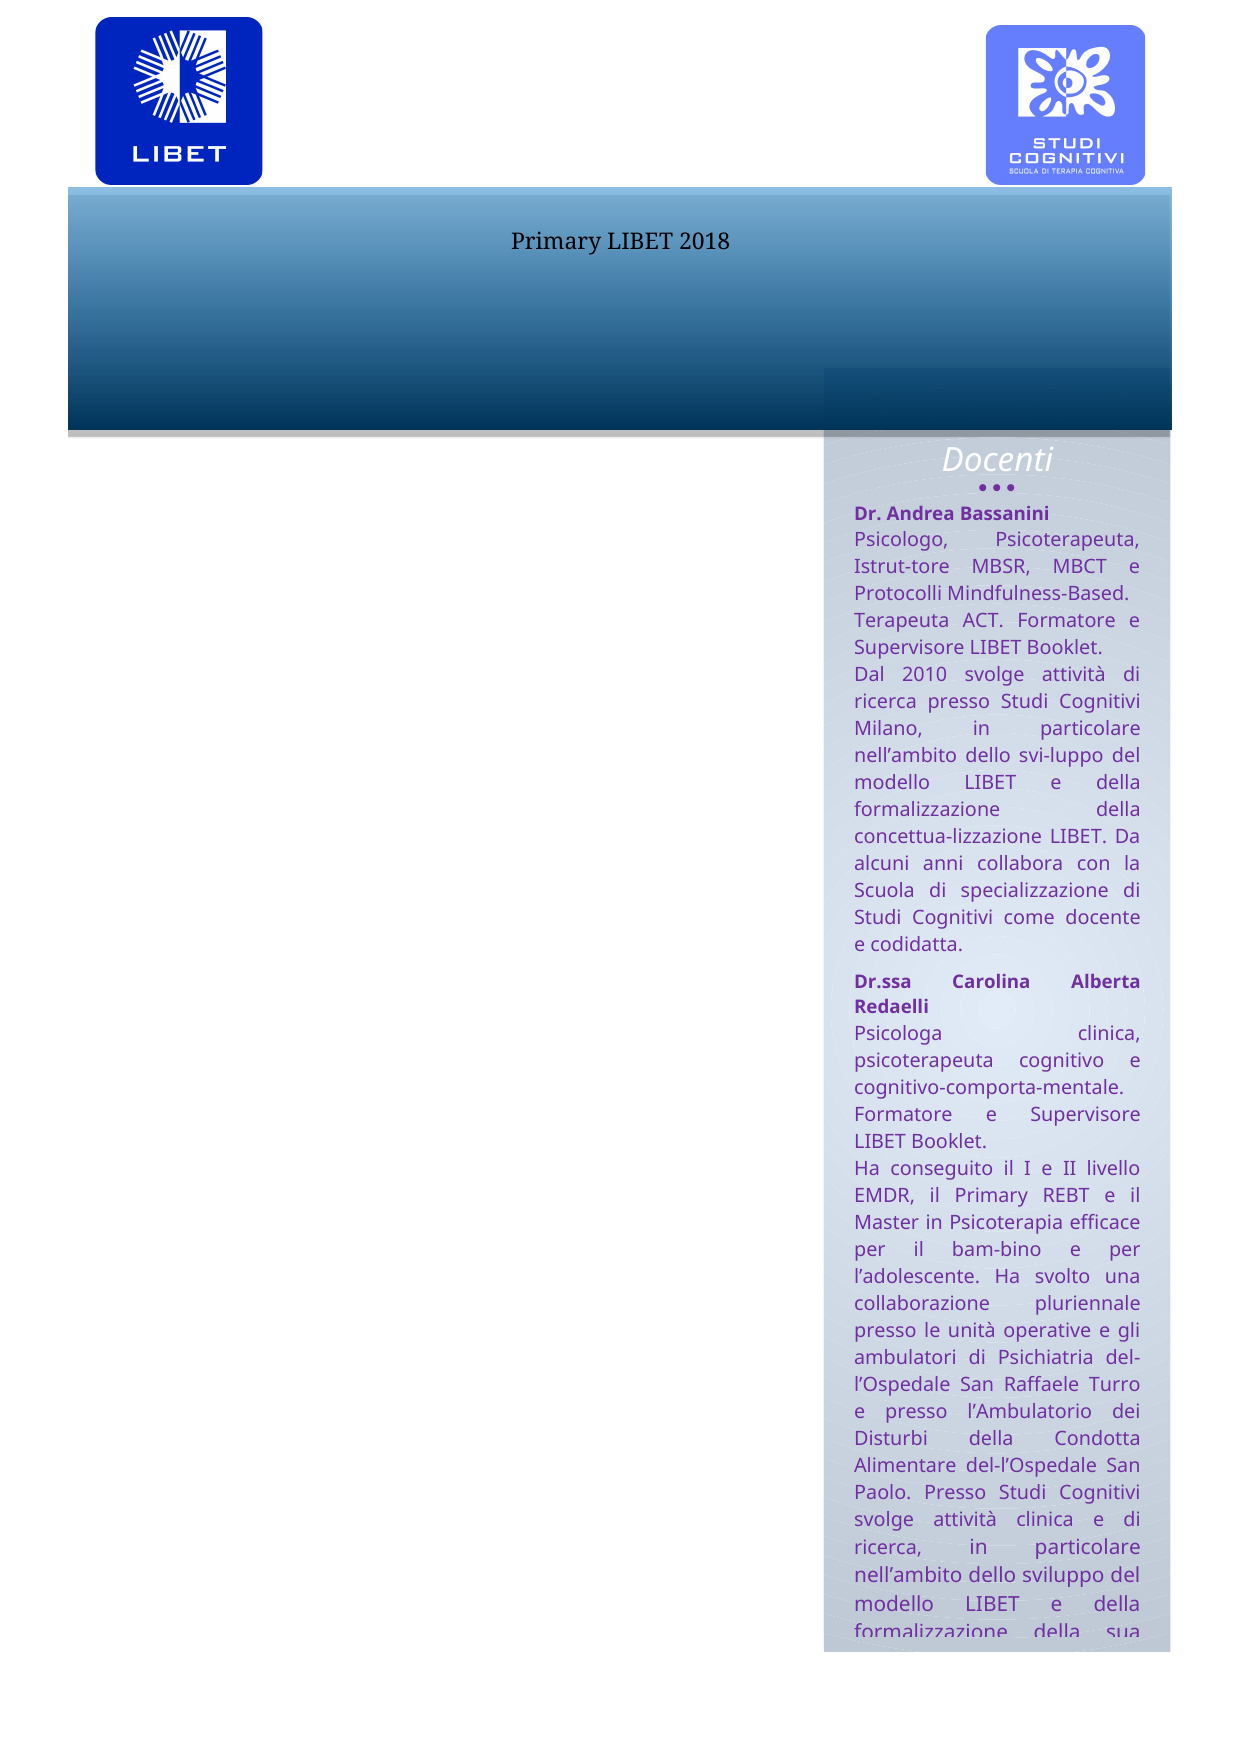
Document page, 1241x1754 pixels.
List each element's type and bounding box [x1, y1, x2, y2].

picture [95, 17, 263, 185]
picture [985, 25, 1146, 185]
